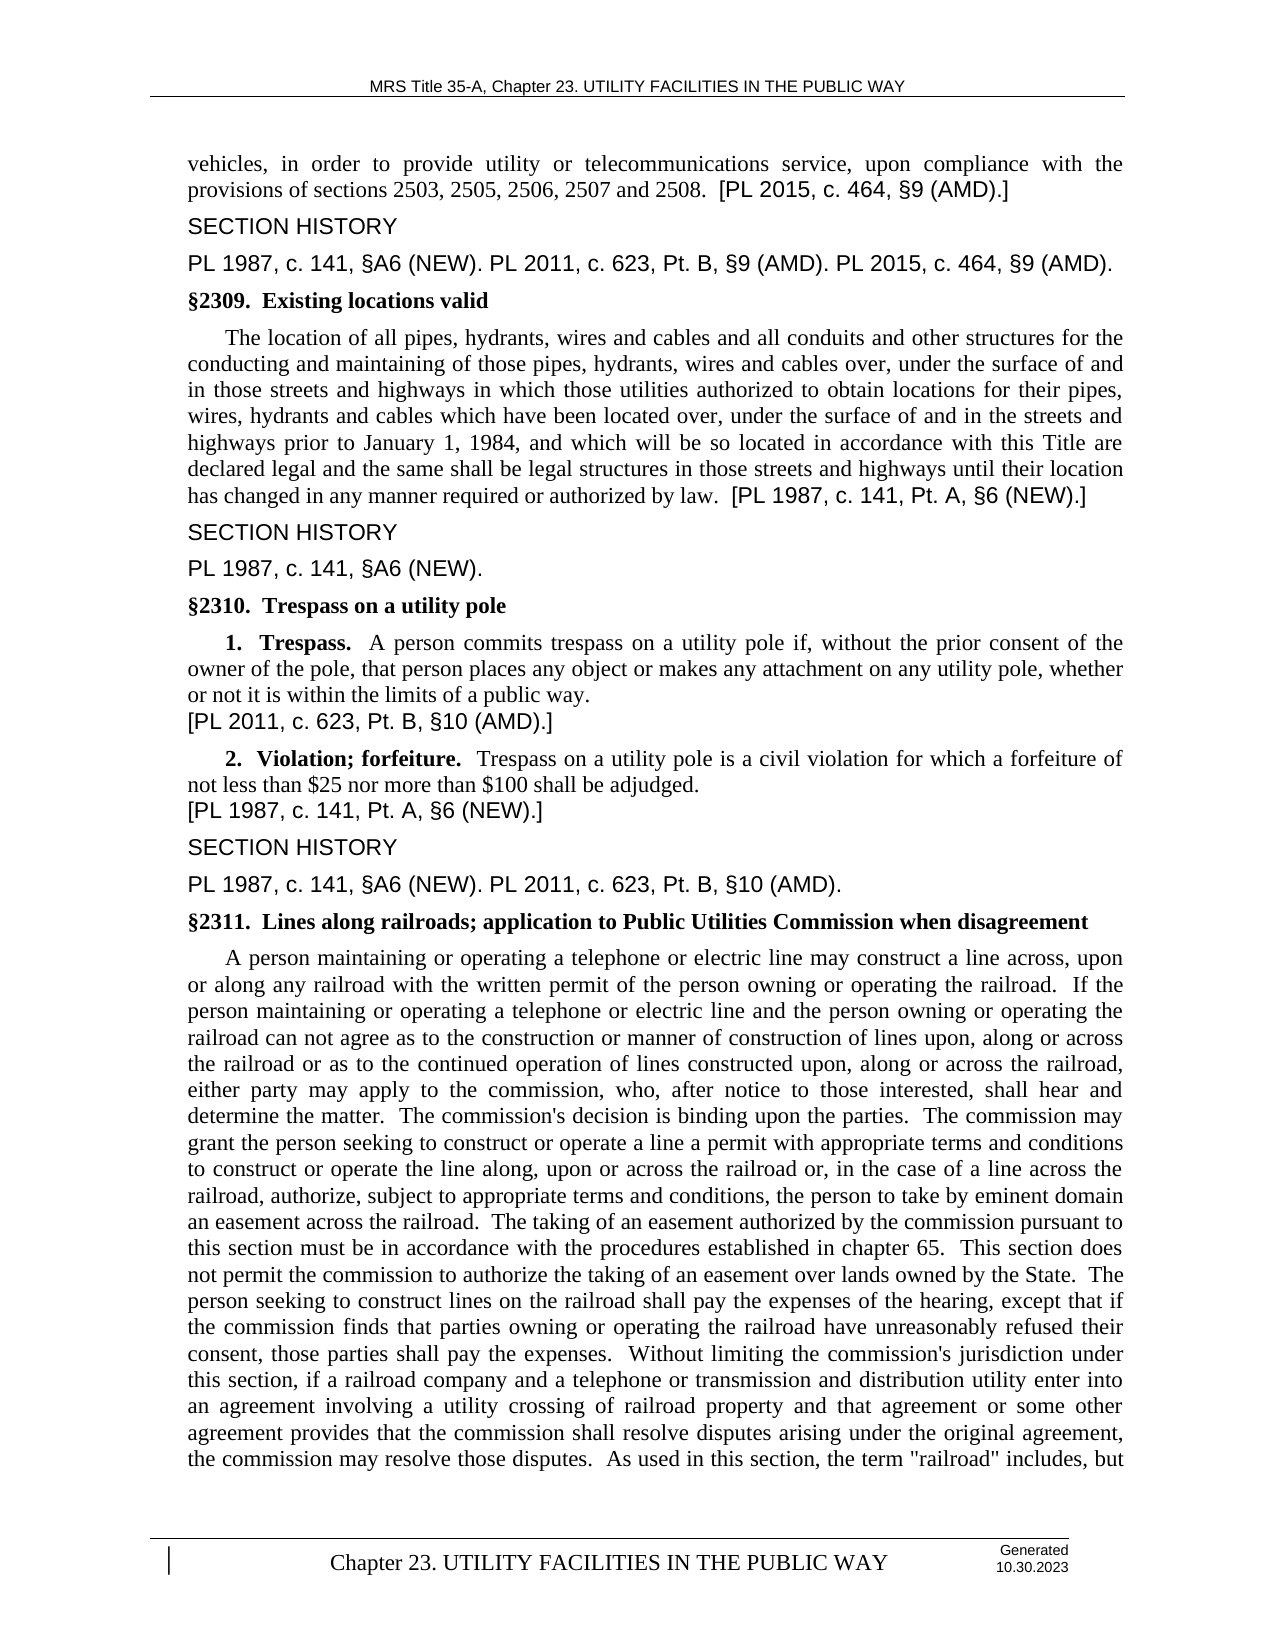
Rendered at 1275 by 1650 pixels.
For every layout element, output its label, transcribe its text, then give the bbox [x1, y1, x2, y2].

text SECTION HISTORY [187, 834, 1125, 861]
text [PL 1987, c. 141, Pt. A, §6 (NEW).] [187, 797, 1125, 824]
text PL 1987, c. 141, §A6 (NEW). [187, 555, 1125, 582]
text PL 1987, c. 141, §A6 (NEW). PL 2011, c. 623, Pt. B, §10 (AMD). [187, 871, 1125, 897]
text The location of all pipes, hydrants, wires and cables and all conduits and other structures for the conducting and maintaining of those pipes, hydrants, wires and cables over, under the surface of and in those streets and highways in which those utilities authorized to obtain locations for their pipes, wires, hydrants and cables which have been located over, under the surface of and in the streets and highways prior to January 1, 1984, and which will be so located in accordance with this Title are declared legal and the same shall be legal structures in those streets and highways until their location has changed in any manner required or authorized by law. [PL 1987, c. 141, Pt. A, §6 (NEW).] [187, 323, 1125, 508]
text [PL 2011, c. 623, Pt. B, §10 (AMD).] [187, 708, 1125, 734]
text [187, 150, 1125, 203]
text 1. Trespass. A person commits trespass on a utility pole if, without the prior consent of the owner of the pole, that person places any object or makes any attachment on any utility pole, whether or not it is within the limits of a public way. [187, 629, 1125, 708]
text §2311. Lines along railroads; application to Public Utilities Commission when disagreement [187, 908, 1125, 934]
text SECTION HISTORY [187, 213, 1125, 239]
text SECTION HISTORY [187, 518, 1125, 545]
text §2309. Existing locations valid [187, 287, 1125, 313]
text 2. Violation; forfeiture. Trespass on a utility pole is a civil violation for which a forfeiture of not less than $25 nor more than $100 shall be adjudged. [187, 745, 1125, 797]
text PL 1987, c. 141, §A6 (NEW). PL 2011, c. 623, Pt. B, §9 (AMD). PL 2015, c. 464, §9 (AMD). [187, 250, 1125, 276]
text §2310. Trespass on a utility pole [187, 592, 1125, 618]
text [187, 944, 1125, 1472]
